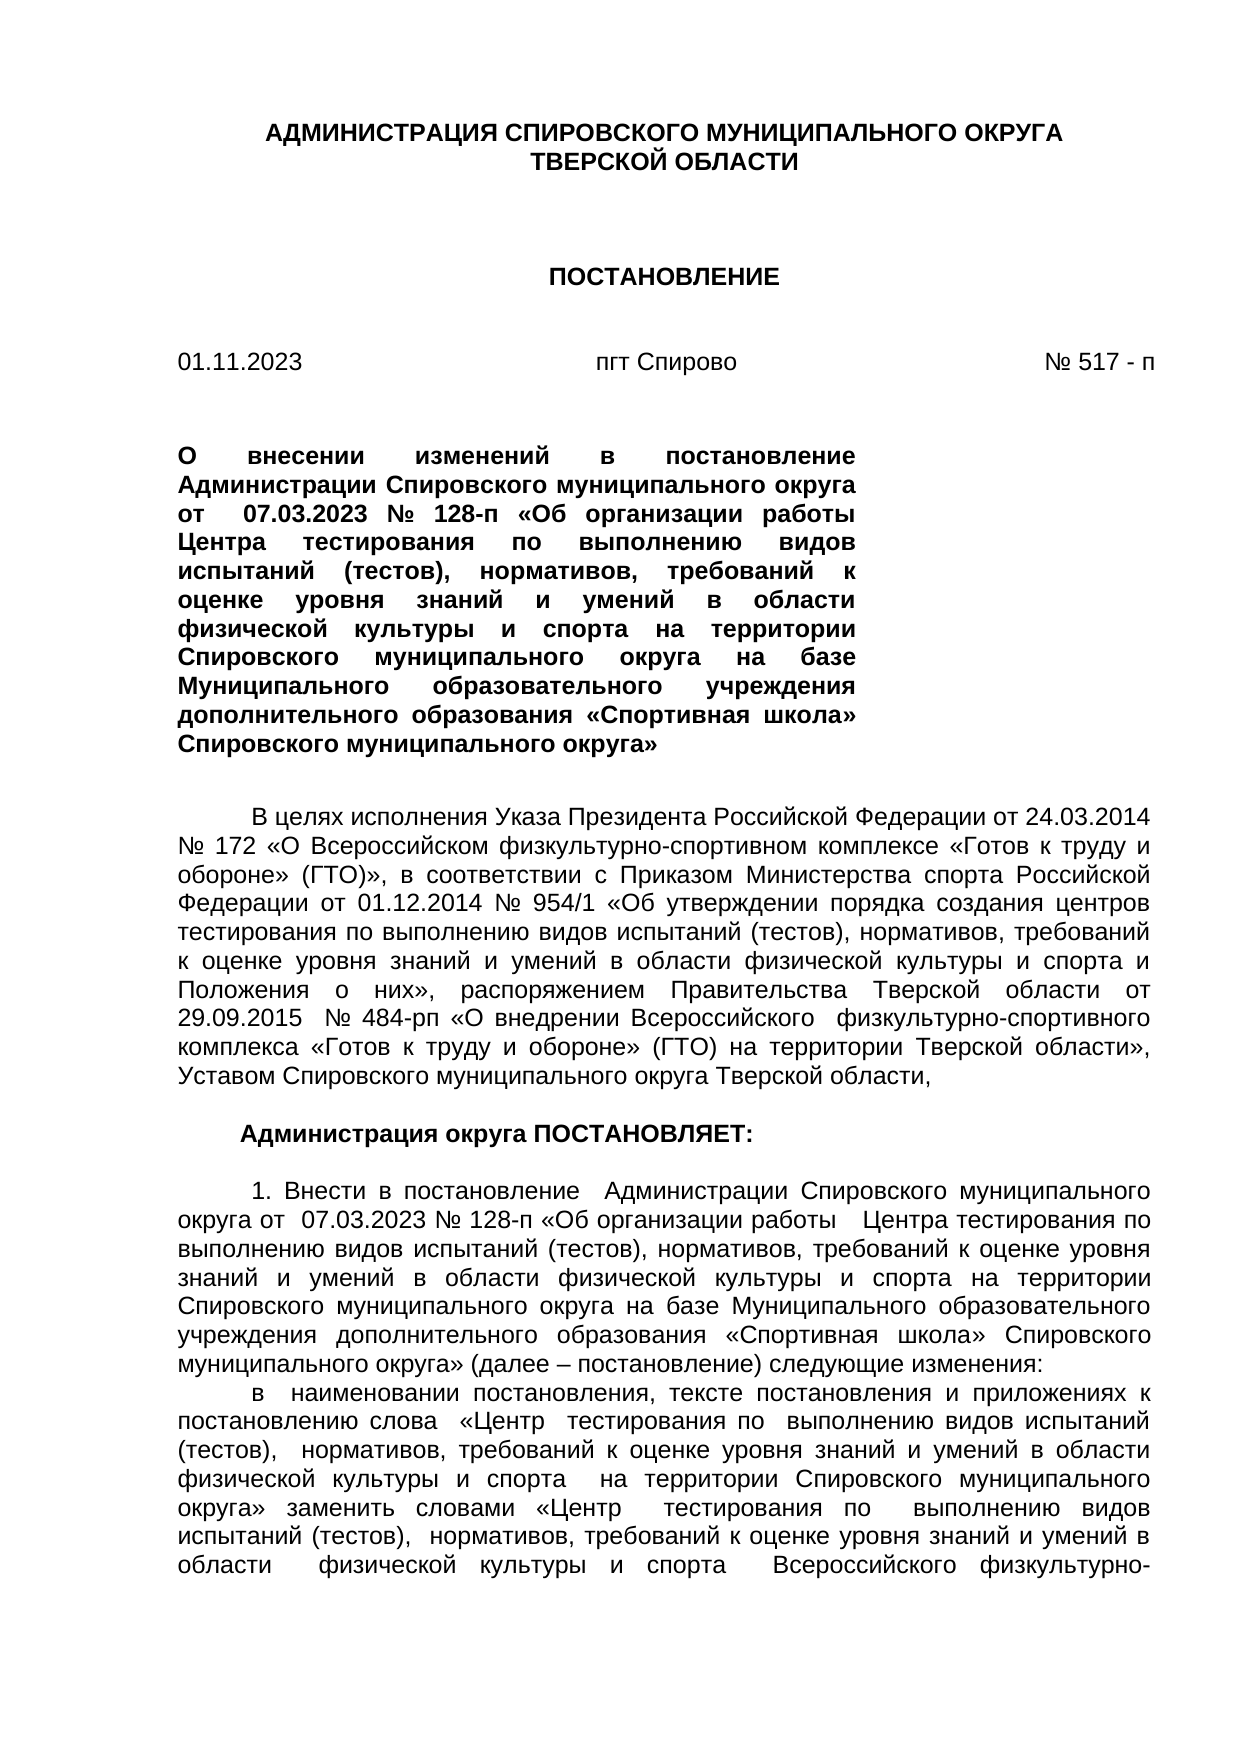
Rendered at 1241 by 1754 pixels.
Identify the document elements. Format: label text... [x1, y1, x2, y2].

table_header 01.11.2023 [166, 348, 443, 384]
table_header № 517 - п [885, 348, 1167, 384]
text АДМИНИСТРАЦИЯ СПИРОВСКОГО МУНИЦИПАЛЬНОГО ОКРУГА [177, 118, 1152, 147]
table_header пгт Спирово [443, 348, 884, 384]
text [177, 1378, 1152, 1579]
text ТВЕРСКОЙ ОБЛАСТИ [177, 147, 1152, 176]
text 1. Внести в постановление Администрации Спировского муниципального округа от 07.03.2023 № 128-п «Об организации работы Центра тестирования по выполнению видов испытаний (тестов), нормативов, требований к оценке уровня знаний и умений в области физической культуры и спорта на территории Спировского муниципального округа на базе Муниципального образовательного учреждения дополнительного образования «Спортивная школа» Спировского муниципального округа» (далее – постановление) следующие изменения: [177, 1176, 1152, 1378]
text Администрация округа ПОСТАНОВЛЯЕТ: [177, 1119, 1152, 1148]
table_header О внесении изменений в постановление Администрации Спировского муниципального округа от 07.03.2023 № 128-п «Об организации работы Центра тестирования по выполнению видов испытаний (тестов), нормативов, требований к оценке уровня знаний и умений в области физической культуры и спорта на территории Спировского муниципального округа на базе Муниципального образовательного учреждения дополнительного образования «Спортивная школа» Спировского муниципального округа» [166, 441, 886, 773]
text В целях исполнения Указа Президента Российской Федерации от 24.03.2014 № 172 «О Всероссийском физкультурно-спортивном комплексе «Готов к труду и обороне» (ГТО)», в соответствии с Приказом Министерства спорта Российской Федерации от 01.12.2014 № 954/1 «Об утверждении порядка создания центров тестирования по выполнению видов испытаний (тестов), нормативов, требований к оценке уровня знаний и умений в области физической культуры и спорта и Положения о них», распоряжением Правительства Тверской области от 29.09.2015 № 484-рп «О внедрении Всероссийского физкультурно-спортивного комплекса «Готов к труду и обороне» (ГТО) на территории Тверской области», Уставом Спировского муниципального округа Тверской области, [177, 802, 1152, 1090]
text ПОСТАНОВЛЕНИЕ [177, 262, 1152, 291]
